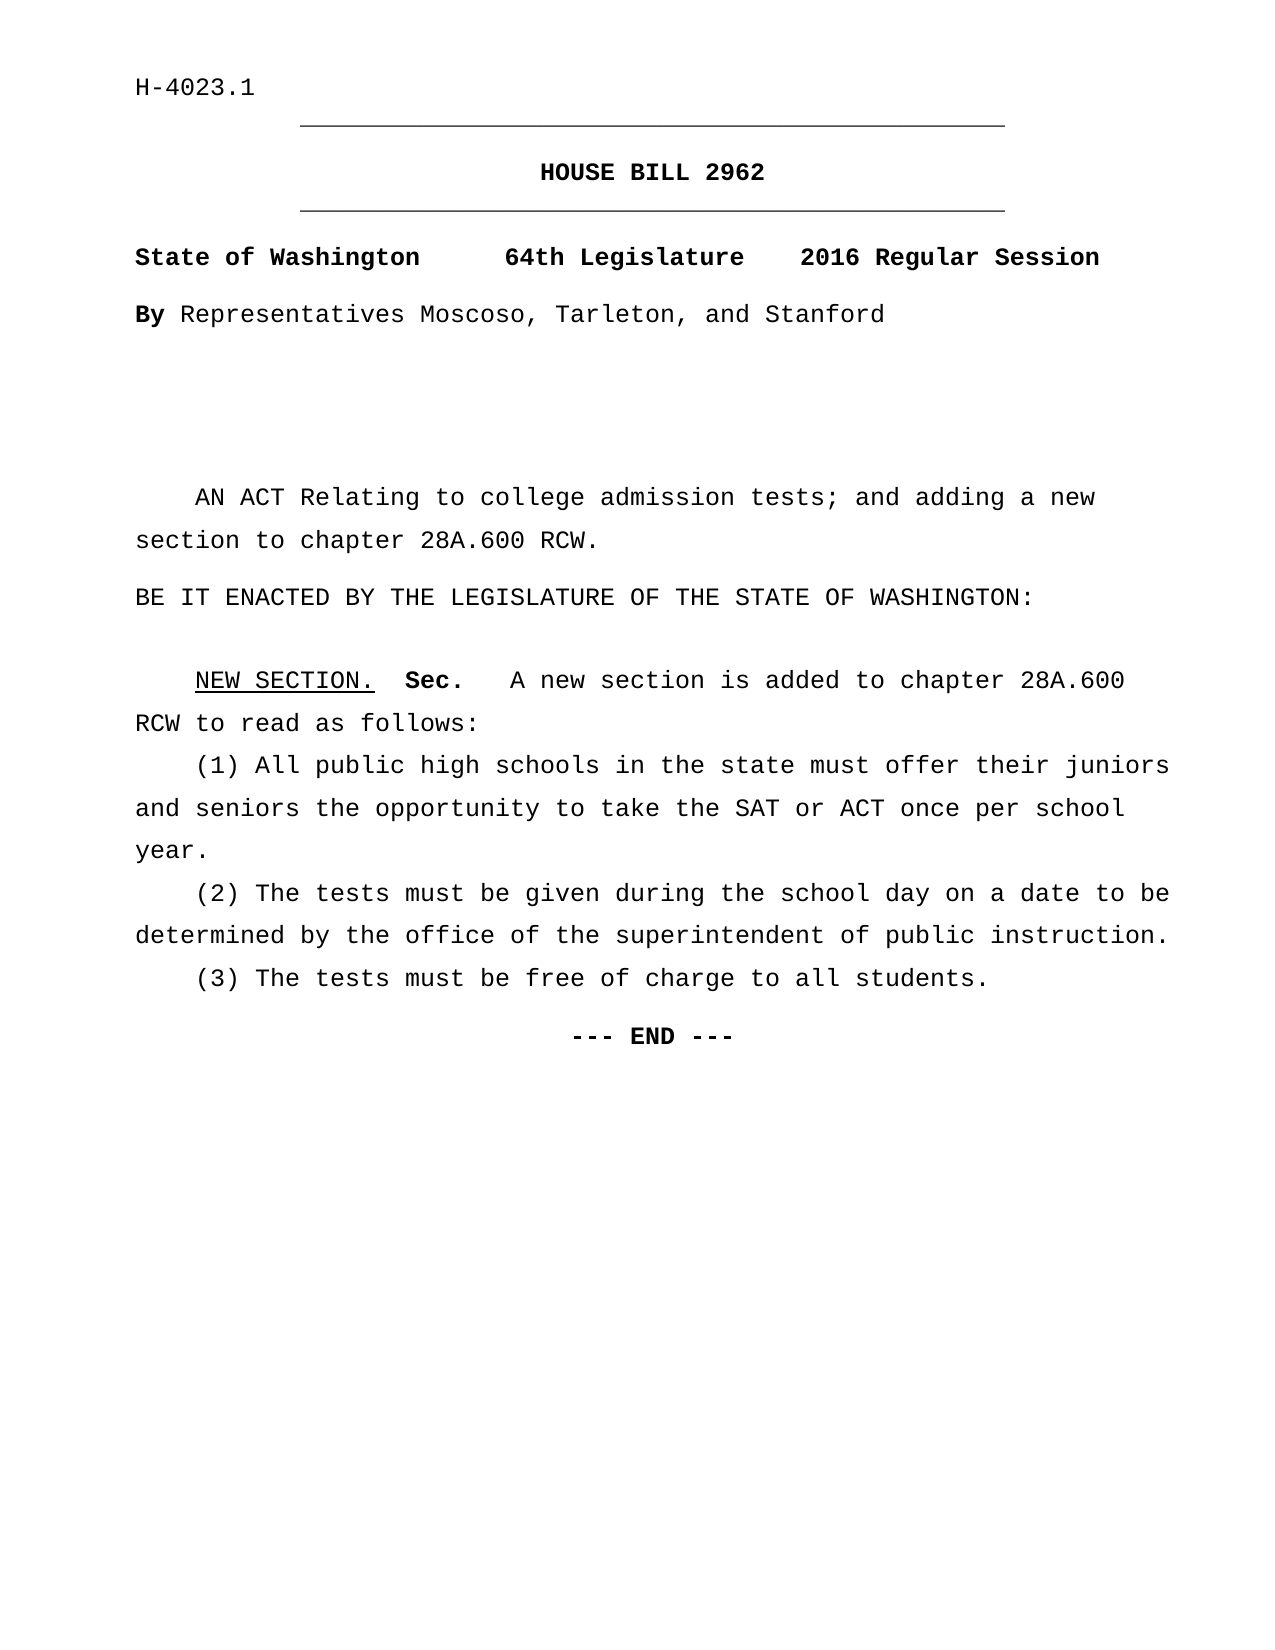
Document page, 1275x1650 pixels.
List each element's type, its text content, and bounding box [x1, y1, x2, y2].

text BE IT ENACTED BY THE LEGISLATURE OF THE STATE OF WASHINGTON: [135, 585, 1170, 613]
text _______________________________________________ [135, 188, 1170, 217]
text AN ACT Relating to college admission tests; and adding a new section to chapter 28A.600 RCW. [135, 472, 1170, 557]
text NEW SECTION. Sec. A new section is added to chapter 28A.600 RCW to read as follows: [135, 655, 1170, 740]
text (3) The tests must be free of charge to all students. [135, 952, 1170, 995]
text State of Washington 64th Legislature 2016 Regular Session [135, 245, 1170, 273]
text (2) The tests must be given during the school day on a date to be determined by the office of the superintendent of public instruction. [135, 867, 1170, 952]
text H-4023.1 [135, 75, 1170, 103]
text (1) All public high schools in the state must offer their juniors and seniors the opportunity to take the SAT or ACT once per school year. [135, 740, 1170, 867]
text HOUSE BILL 2962 [135, 160, 1170, 188]
text --- END --- [135, 1023, 1170, 1052]
text _______________________________________________ [135, 103, 1170, 132]
text By Representatives Moscoso, Tarleton, and Stanford [135, 302, 1170, 330]
